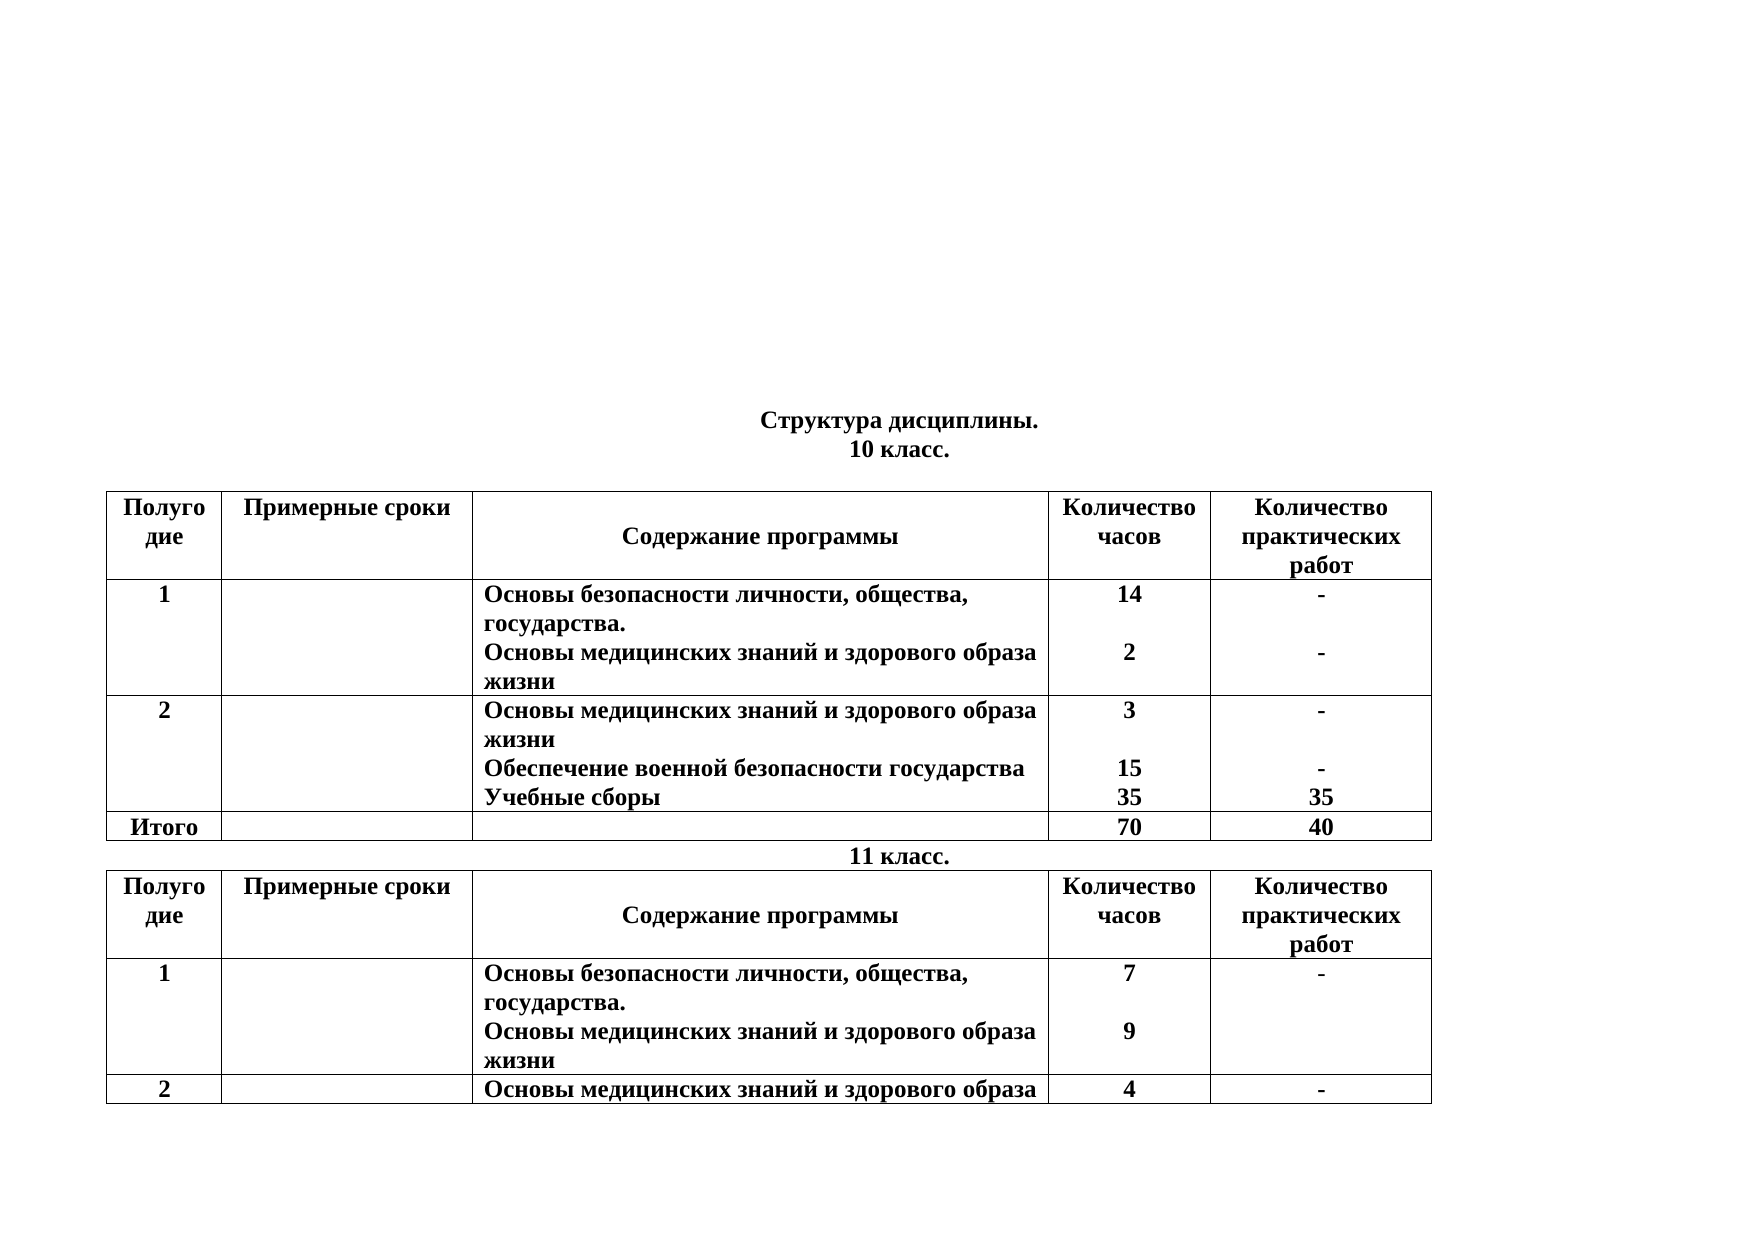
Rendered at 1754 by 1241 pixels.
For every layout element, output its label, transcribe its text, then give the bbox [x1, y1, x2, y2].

table_cell 2 [107, 696, 221, 811]
table_header Количество практических работ [1211, 492, 1431, 578]
table_cell 70 [1049, 812, 1210, 840]
text 11 класс. [118, 841, 1636, 870]
table_cell - [1211, 959, 1431, 1073]
table_header Содержание программы [473, 871, 1048, 957]
table_header Полугодие [107, 871, 221, 957]
table_cell 1 [107, 580, 221, 694]
table_cell 1 [107, 959, 221, 1073]
table_cell Основы безопасности личности, общества, государства. Основы медицинских знаний и здорового образа жизни [473, 959, 1048, 1073]
table_cell [473, 812, 1048, 840]
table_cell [473, 1075, 1048, 1103]
table_cell [222, 1075, 472, 1103]
table_cell 3 15 35 [1049, 696, 1210, 811]
table_cell - - [1211, 580, 1431, 694]
table_cell 2 [107, 1075, 221, 1103]
table_header Примерные сроки [222, 492, 472, 578]
table_header Количество практических работ [1211, 871, 1431, 957]
table_cell 4 14 [1049, 1075, 1210, 1103]
table_cell [222, 812, 472, 840]
table_cell Основы безопасности личности, общества, государства. Основы медицинских знаний и здорового образа жизни [473, 580, 1048, 694]
table_header Количество часов [1049, 871, 1210, 957]
table_cell 7 9 [1049, 959, 1210, 1073]
table_header Полугодие [107, 492, 221, 578]
table_cell - - 35 [1211, 696, 1431, 811]
table_cell 14 2 [1049, 580, 1210, 694]
table_header Количество часов [1049, 492, 1210, 578]
table_cell [222, 580, 472, 694]
table_header Содержание программы [473, 492, 1048, 578]
table_cell Итого [107, 812, 221, 840]
table_cell [222, 959, 472, 1073]
table_cell 40 [1211, 812, 1431, 840]
text Структура дисциплины. [118, 405, 1636, 434]
text 10 класс. [118, 434, 1636, 462]
table_header Примерные сроки [222, 871, 472, 957]
table_cell [222, 696, 472, 811]
table_cell - - [1211, 1075, 1431, 1103]
table_cell Основы медицинских знаний и здорового образа жизни Обеспечение военной безопасности государства Учебные сборы [473, 696, 1048, 811]
